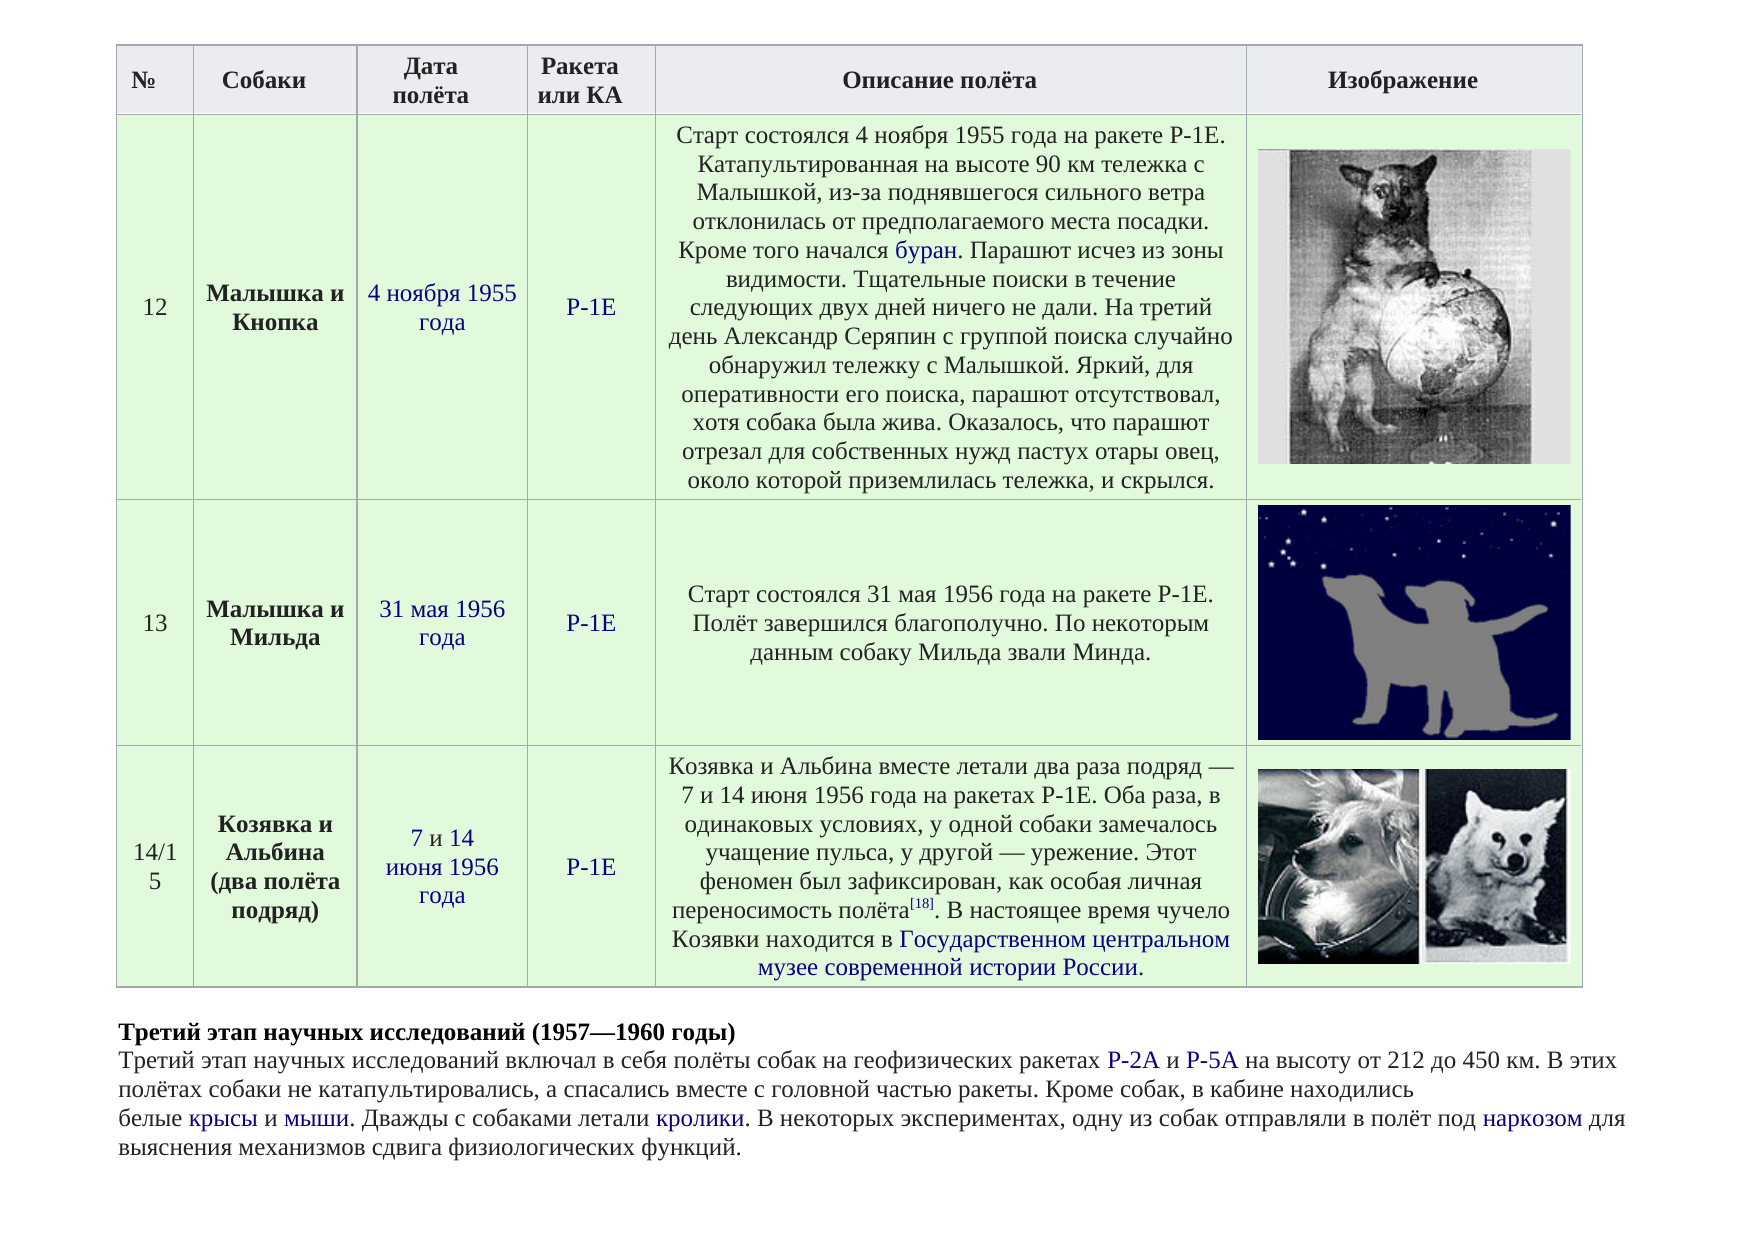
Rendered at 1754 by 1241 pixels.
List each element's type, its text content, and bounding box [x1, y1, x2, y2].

table_header Собаки [194, 46, 356, 113]
table_cell Старт состоялся 4 ноября 1955 года на ракете Р-1Е. Катапультированная на высоте 90 км тележка с Малышкой, из-за поднявшегося сильного ветра отклонилась от предполагаемого места посадки. Кроме того начался буран. Парашют исчез из зоны видимости. Тщательные поиски в течение следующих двух дней ничего не дали. На третий день Александр Серяпин с группой поиска случайно обнаружил тележку с Малышкой. Яркий, для оперативности его поиска, парашют отсутствовал, хотя собака была жива. Оказалось, что парашют отрезал для собственных нужд пастух отары овец, около которой приземлилась тележка, и скрылся. [656, 115, 1246, 499]
table_cell [1247, 499, 1582, 745]
table_cell Старт состоялся 31 мая 1956 года на ракете Р-1Е. Полёт завершился благополучно. По некоторым данным собаку Мильда звали Минда. [656, 500, 1246, 745]
table_header Дата полёта [358, 46, 527, 113]
table_cell [1247, 745, 1582, 986]
table_cell 31 мая 1956 года [358, 500, 527, 745]
picture [1258, 149, 1571, 464]
table_cell Малышка и Кнопка [194, 115, 356, 499]
table_cell Козявка и Альбина вместе летали два раза подряд — 7 и 14 июня 1956 года на ракетах Р-1Е. Оба раза, в одинаковых условиях, у одной собаки замечалось учащение пульса, у другой — урежение. Этот феномен был зафиксирован, как особая личная переносимость полёта[18]. В настоящее время чучело Козявки находится в Государственном центральном музее современной истории России. [656, 746, 1246, 986]
picture [1258, 769, 1571, 964]
table_cell 12 [117, 115, 193, 499]
table_cell Малышка и Мильда [194, 500, 356, 745]
text Третий этап научных исследований включал в себя полёты собак на геофизических ракетах Р-2А и Р-5А на высоту от 212 до 450 км. В этих полётах собаки не катапультировались, а спасались вместе с головной частью ракеты. Кроме собак, в кабине находились белые крысы и мыши. Дважды с собаками летали кролики. В некоторых экспериментах, одну из собак отправляли в полёт под наркозом для выяснения механизмов сдвига физиологических функций. [118, 1045, 1636, 1160]
table_header Описание полёта [656, 46, 1246, 113]
table_header Изображение [1247, 46, 1582, 113]
table_cell 14/15 [117, 746, 193, 986]
table_cell Р-1Е [528, 500, 655, 745]
table_cell 7 и 14 июня 1956 года [358, 746, 527, 986]
table_cell Козявка и Альбина (два полёта подряд) [194, 746, 356, 986]
table_header Ракета или КА [528, 46, 655, 113]
table_cell 4 ноября 1955 года [358, 115, 527, 499]
table_cell Р-1Е [528, 746, 655, 986]
table_header № [117, 46, 193, 113]
table_cell [1247, 114, 1582, 499]
subtitle Третий этап научных исследований (1957—1960 годы) [118, 1017, 1636, 1045]
table_cell Р-1Е [528, 115, 655, 499]
table_cell 13 [117, 500, 193, 745]
picture [1258, 505, 1571, 740]
